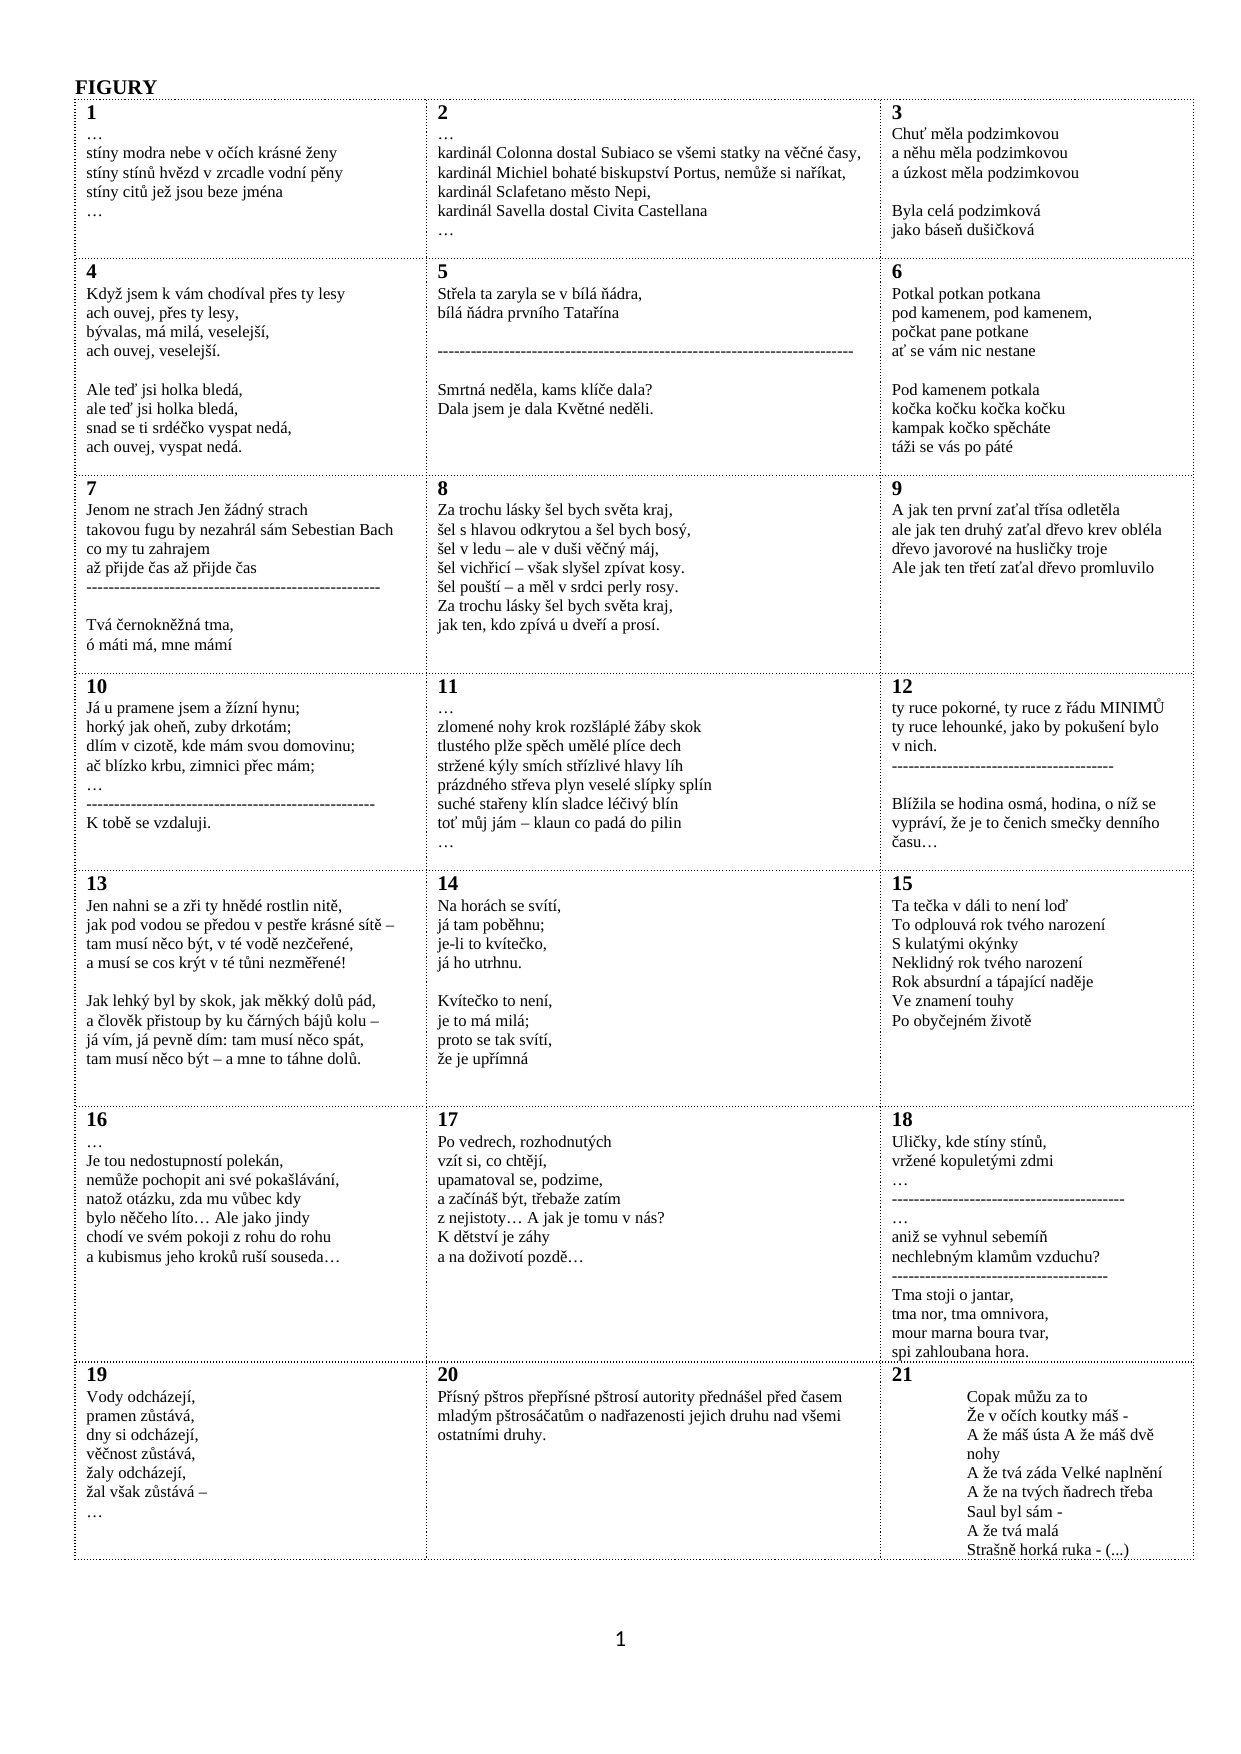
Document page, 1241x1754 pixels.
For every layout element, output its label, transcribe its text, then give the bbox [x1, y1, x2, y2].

table_header 1 … stíny modra nebe v očích krásné ženy stíny stínů hvězd v zrcadle vodní pěny stíny citů jež jsou beze jména … [75, 99, 426, 258]
table_cell 6 Potkal potkan potkana pod kamenem, pod kamenem, počkat pane potkane ať se vám nic nestane Pod kamenem potkala kočka kočku kočka kočku kampak kočko spěcháte táži se vás po páté [880, 258, 1194, 475]
table_cell 14 Na horách se svítí, já tam poběhnu; je-li to kvítečko, já ho utrhnu. Kvítečko to není, je to má milá; proto se tak svítí, že je upřímná [426, 870, 880, 1106]
table_cell 15 Ta tečka v dáli to není loď To odplouvá rok tvého narození S kulatými okýnky Neklidný rok tvého narození Rok absurdní a tápající naděje Ve znamení touhy Po obyčejném životě [880, 870, 1194, 1106]
table_cell 8 Za trochu lásky šel bych světa kraj, šel s hlavou odkrytou a šel bych bosý, šel v ledu – ale v duši věčný máj, šel vichřicí – však slyšel zpívat kosy. šel pouští – a měl v srdci perly rosy. Za trochu lásky šel bych světa kraj, jak ten, kdo zpívá u dveří a prosí. [426, 475, 880, 673]
table_cell 4 Když jsem k vám chodíval přes ty lesy ach ouvej, přes ty lesy, bývalas, má milá, veselejší, ach ouvej, veselejší. Ale teď jsi holka bledá, ale teď jsi holka bledá, snad se ti srdéčko vyspat nedá, ach ouvej, vyspat nedá. [75, 258, 426, 475]
table_cell 21 Copak můžu za to Že v očích koutky máš - A že máš ústa A že máš dvě nohy A že tvá záda Velké naplnění A že na tvých ňadrech třeba Saul byl sám - A že tvá malá Strašně horká ruka - (...) [880, 1361, 1194, 1559]
table_cell 20 Přísný pštros přepřísné pštrosí autority přednášel před časem mladým pštrosáčatům o nadřazenosti jejich druhu nad všemi ostatními druhy. [426, 1361, 880, 1559]
table_cell 18 Uličky, kde stíny stínů, vržené kopuletými zdmi … ------------------------------------------ … aniž se vyhnul sebemíň nechlebným klamům vzduchu? --------------------------------------- Tma stoji o jantar, tma nor, tma omnivora, mour marna boura tvar, spi zahloubana hora. [880, 1106, 1194, 1361]
table_header 3 Chuť měla podzimkovou a něhu měla podzimkovou a úzkost měla podzimkovou Byla celá podzimková jako báseň dušičková [880, 99, 1194, 258]
table_header 2 … kardinál Colonna dostal Subiaco se všemi statky na věčné časy, kardinál Michiel bohaté biskupství Portus, nemůže si naříkat, kardinál Sclafetano město Nepi, kardinál Savella dostal Civita Castellana … [426, 99, 880, 258]
table_cell 10 Já u pramene jsem a žízní hynu; horký jak oheň, zuby drkotám; dlím v cizotě, kde mám svou domovinu; ač blízko krbu, zimnici přec mám; … ---------------------------------------------------- K tobě se vzdaluji. [75, 673, 426, 870]
table_cell 12 ty ruce pokorné, ty ruce z řádu MINIMŮ ty ruce lehounké, jako by pokušení bylo v nich. ---------------------------------------- Blížila se hodina osmá, hodina, o níž se vypráví, že je to čenich smečky denního času… [880, 673, 1194, 870]
table_cell 17 Po vedrech, rozhodnutých vzít si, co chtějí, upamatoval se, podzime, a začínáš být, třebaže zatím z nejistoty… A jak je tomu v nás? K dětství je záhy a na doživotí pozdě… [426, 1106, 880, 1361]
table_cell 19 Vody odcházejí, pramen zůstává, dny si odcházejí, věčnost zůstává, žaly odcházejí, žal však zůstává – … [75, 1361, 426, 1559]
table_cell 16 … Je tou nedostupností polekán, nemůže pochopit ani své pokašlávání, natož otázku, zda mu vůbec kdy bylo něčeho líto… Ale jako jindy chodí ve svém pokoji z rohu do rohu a kubismus jeho kroků ruší souseda… [75, 1106, 426, 1361]
table_cell 11 … zlomené nohy krok rozšláplé žáby skok tlustého plže spěch umělé plíce dech stržené kýly smích střízlivé hlavy líh prázdného střeva plyn veselé slípky splín suché stařeny klín sladce léčivý blín toť můj jám – klaun co padá do pilin … [426, 673, 880, 870]
table_cell 9 A jak ten první zaťal třísa odletěla ale jak ten druhý zaťal dřevo krev obléla dřevo javorové na husličky troje Ale jak ten třetí zaťal dřevo promluvilo [880, 475, 1194, 673]
text FIGURY [75, 75, 1165, 99]
table_cell 5 Střela ta zaryla se v bílá ňádra, bílá ňádra prvního Tatařína --------------------------------------------------------------------------- Smrtná neděla, kams klíče dala? Dala jsem je dala Květné neděli. [426, 258, 880, 475]
table_cell 7 Jenom ne strach Jen žádný strach takovou fugu by nezahrál sám Sebestian Bach co my tu zahrajem až přijde čas až přijde čas ----------------------------------------------------- Tvá černokněžná tma, ó máti má, mne mámí [75, 475, 426, 673]
table_cell 13 Jen nahni se a zři ty hnědé rostlin nitě, jak pod vodou se předou v pestře krásné sítě – tam musí něco být, v té vodě nezčeřené, a musí se cos krýt v té tůni nezměřené! Jak lehký byl by skok, jak měkký dolů pád, a člověk přistoup by ku čárných bájů kolu – já vím, já pevně dím: tam musí něco spát, tam musí něco být – a mne to táhne dolů. [75, 870, 426, 1106]
